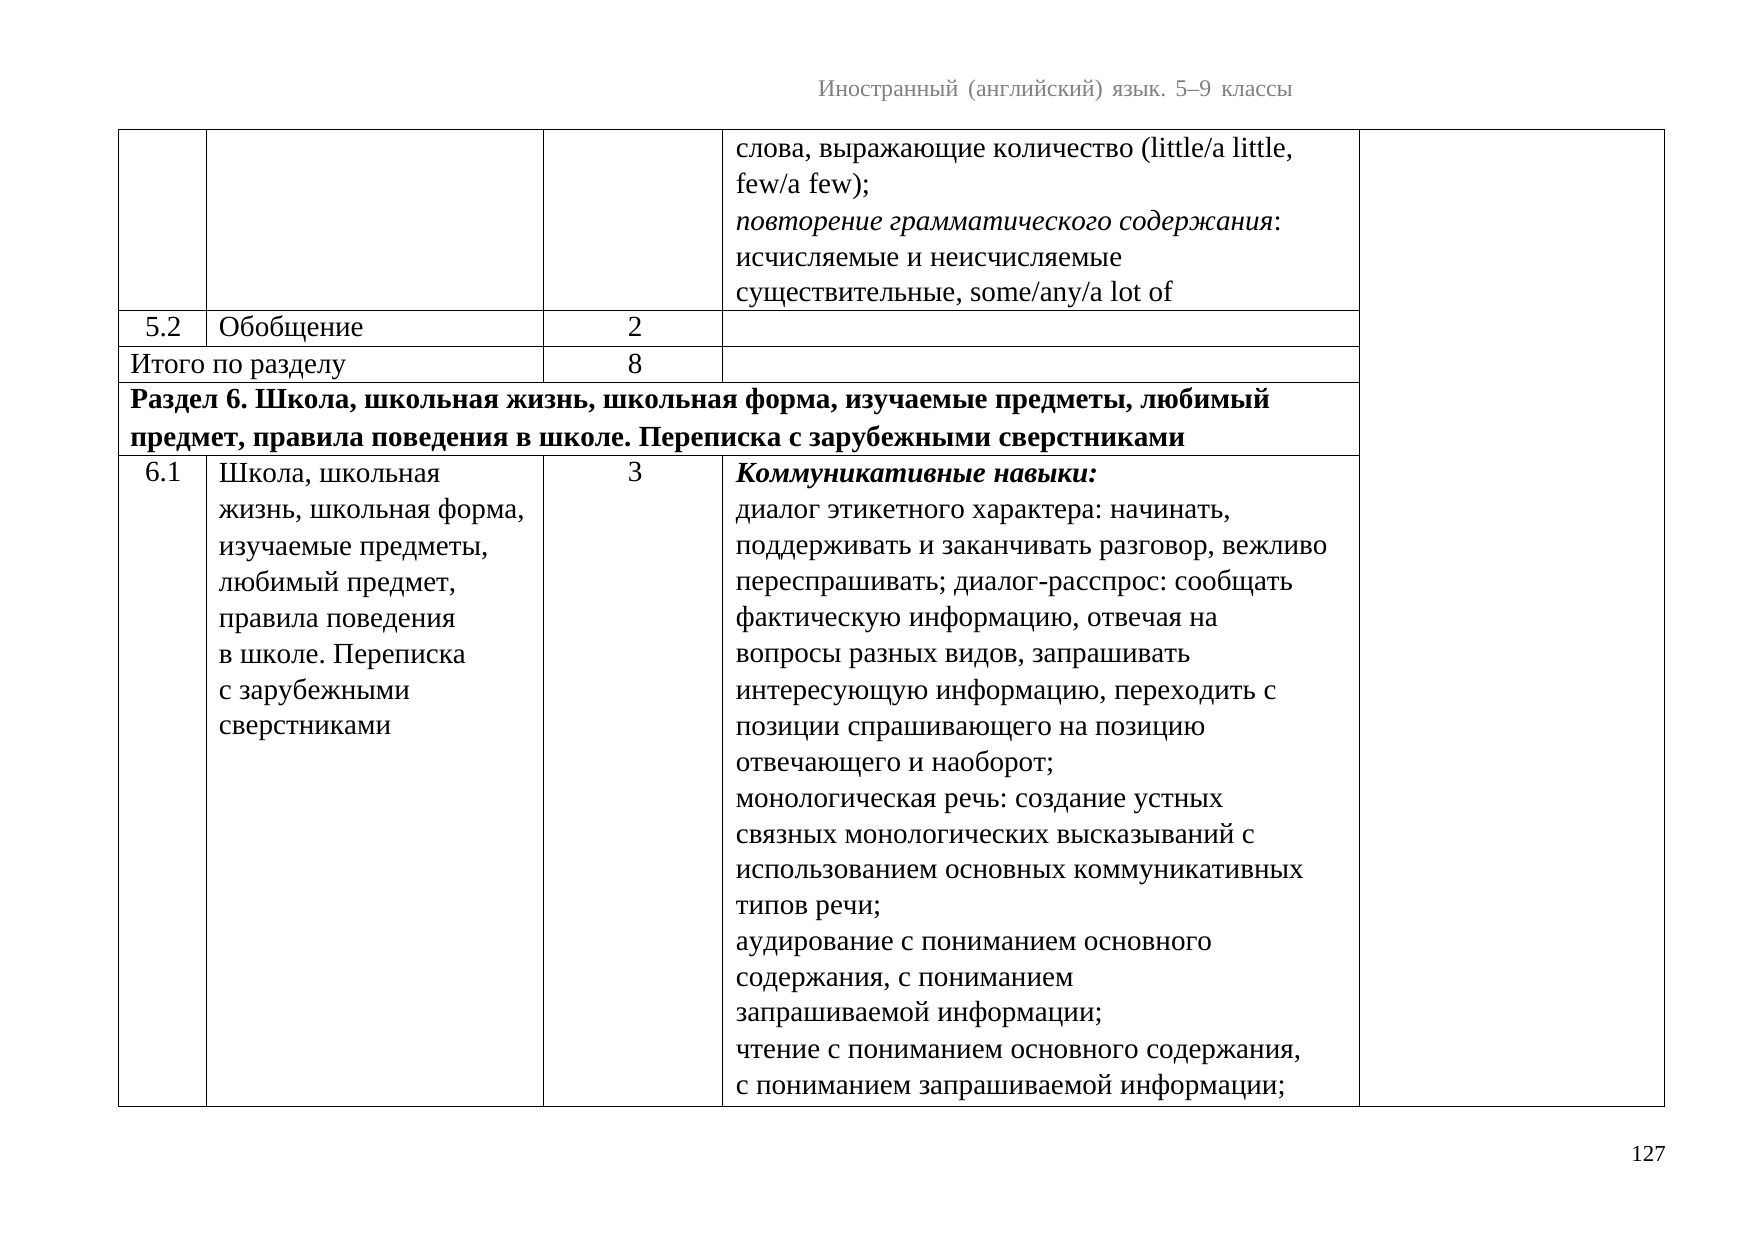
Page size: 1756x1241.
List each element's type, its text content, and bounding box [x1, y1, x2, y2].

table_cell [723, 311, 1359, 346]
table_cell Итого по разделу [119, 347, 543, 382]
table_cell 2 [544, 311, 722, 346]
table_cell 5.2 [119, 311, 206, 346]
table_cell 3 [544, 456, 722, 1106]
table_header [119, 130, 206, 310]
table_header [544, 130, 722, 310]
table_cell 6.1 [119, 456, 206, 1106]
table_header [207, 130, 543, 310]
table_cell Коммуникативные навыки: диалог этикетного характера: начинать, поддерживать и заканчивать разговор, вежливо переспрашивать; диалог-расспрос: сообщать фактическую информацию, отвечая на вопросы разных видов, запрашивать интересующую информацию, переходить с позиции спрашивающего на позицию отвечающего и наоборот; монологическая речь: создание устных связных монологических высказываний с использованием основных коммуникативных типов речи; аудирование с пониманием основного содержания, с пониманием запрашиваемой информации; чтение с пониманием основного содержания, с пониманием запрашиваемой информации; [723, 456, 1359, 1106]
table_cell 8 [544, 347, 722, 382]
table_cell Школа, школьная жизнь, школьная форма, изучаемые предметы, любимый предмет, правила поведения в школе. Переписка с зарубежными сверстниками [207, 456, 543, 1106]
table_cell Обобщение [207, 311, 543, 346]
table_header слова, выражающие количество (little/a little, few/a few); повторение грамматического содержания: исчисляемые и неисчисляемые существительные, some/any/a lot of [723, 130, 1359, 310]
table_cell [723, 347, 1359, 382]
table_cell Раздел 6. Школа, школьная жизнь, школьная форма, изучаемые предметы, любимый предмет, правила поведения в школе. Переписка с зарубежными сверстниками [119, 383, 1359, 454]
table_header [1360, 130, 1664, 1106]
